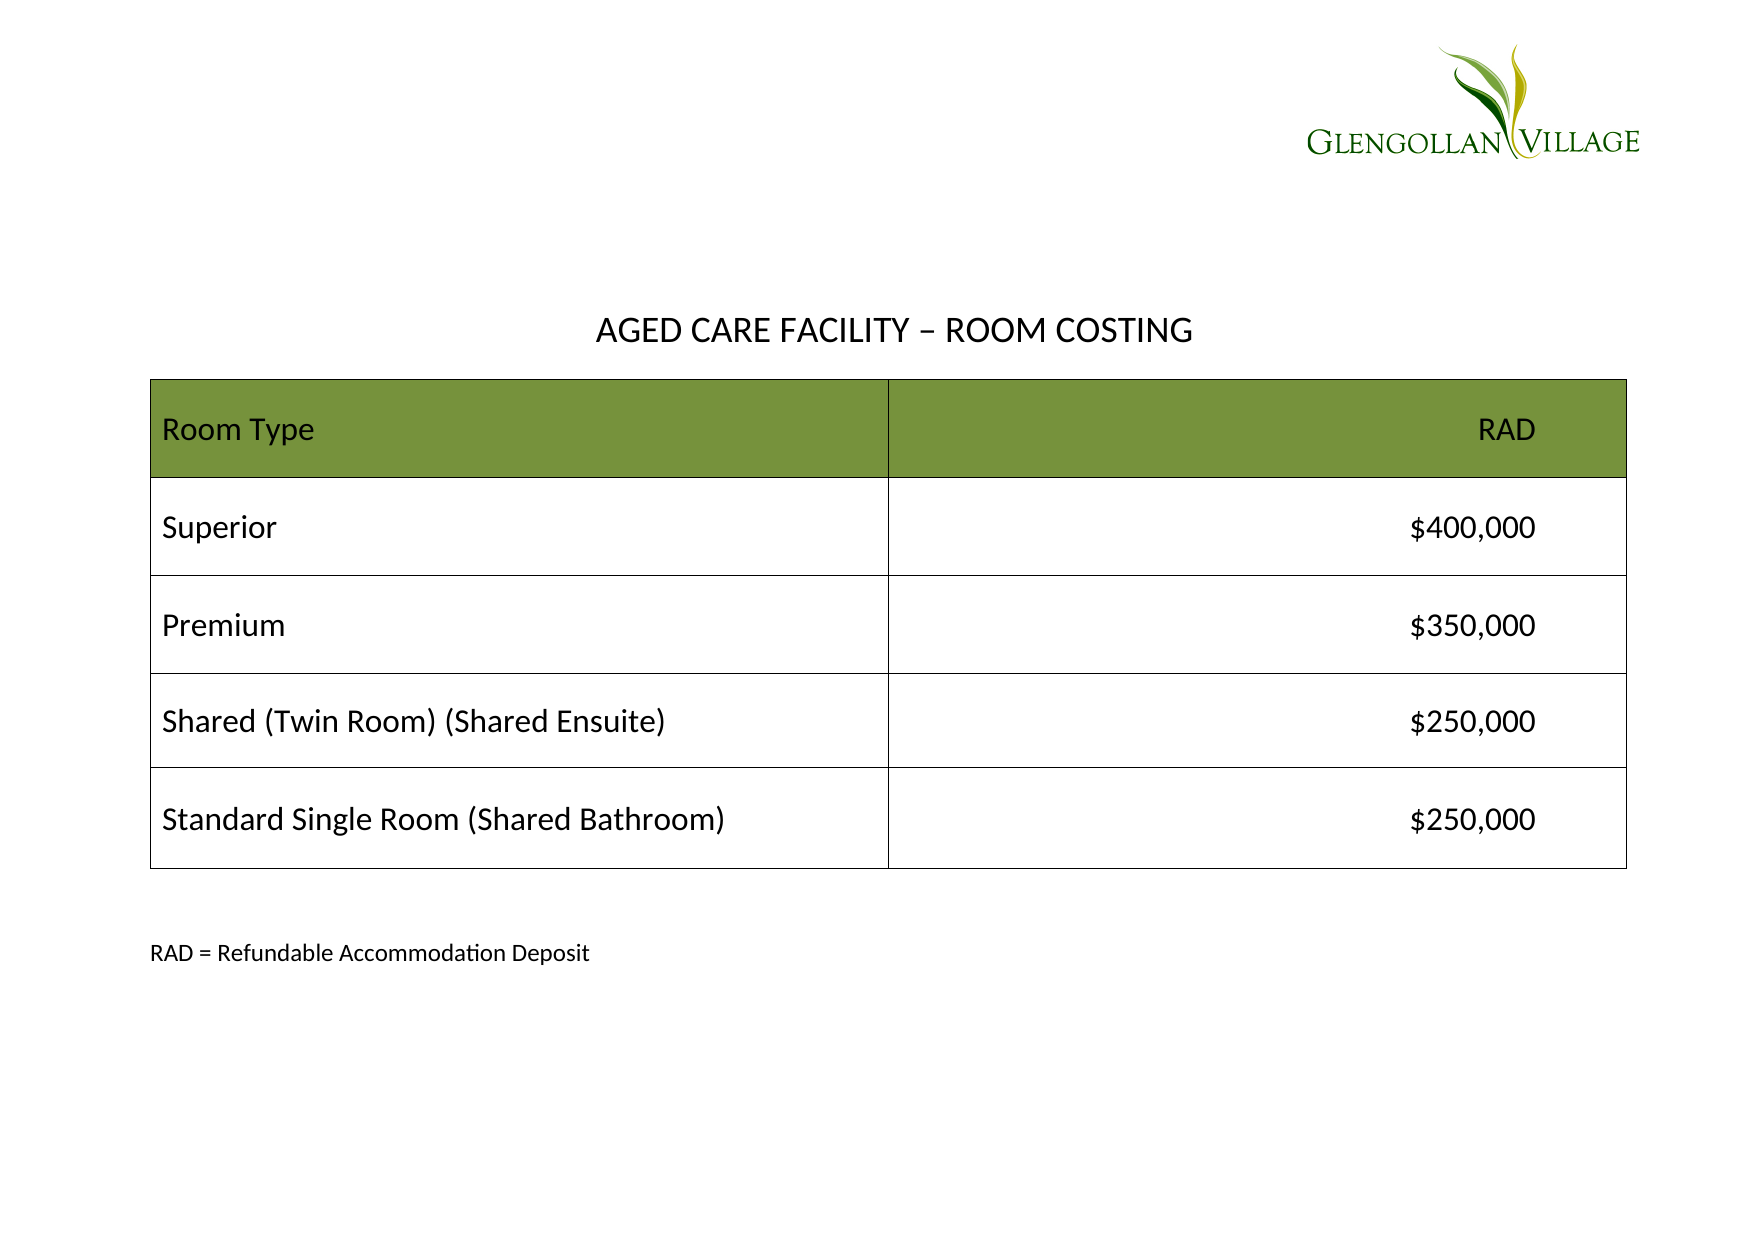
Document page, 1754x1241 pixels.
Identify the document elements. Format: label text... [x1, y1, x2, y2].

table_header RAD [889, 380, 1626, 477]
table_header Room Type [151, 380, 888, 477]
table_cell Standard Single Room (Shared Bathroom) [151, 768, 888, 868]
text RAD = Refundable Accommodation Deposit [150, 937, 1639, 967]
table_cell Premium [151, 576, 888, 672]
table_cell $250,000 [889, 674, 1626, 767]
table_cell $400,000 [889, 478, 1626, 575]
table_cell $350,000 [889, 576, 1626, 672]
text AGED CARE FACILITY – ROOM COSTING [150, 306, 1639, 351]
table_cell $250,000 [889, 768, 1626, 868]
table_cell Shared (Twin Room) (Shared Ensuite) [151, 674, 888, 767]
table_cell Superior [151, 478, 888, 575]
picture [1307, 44, 1640, 159]
